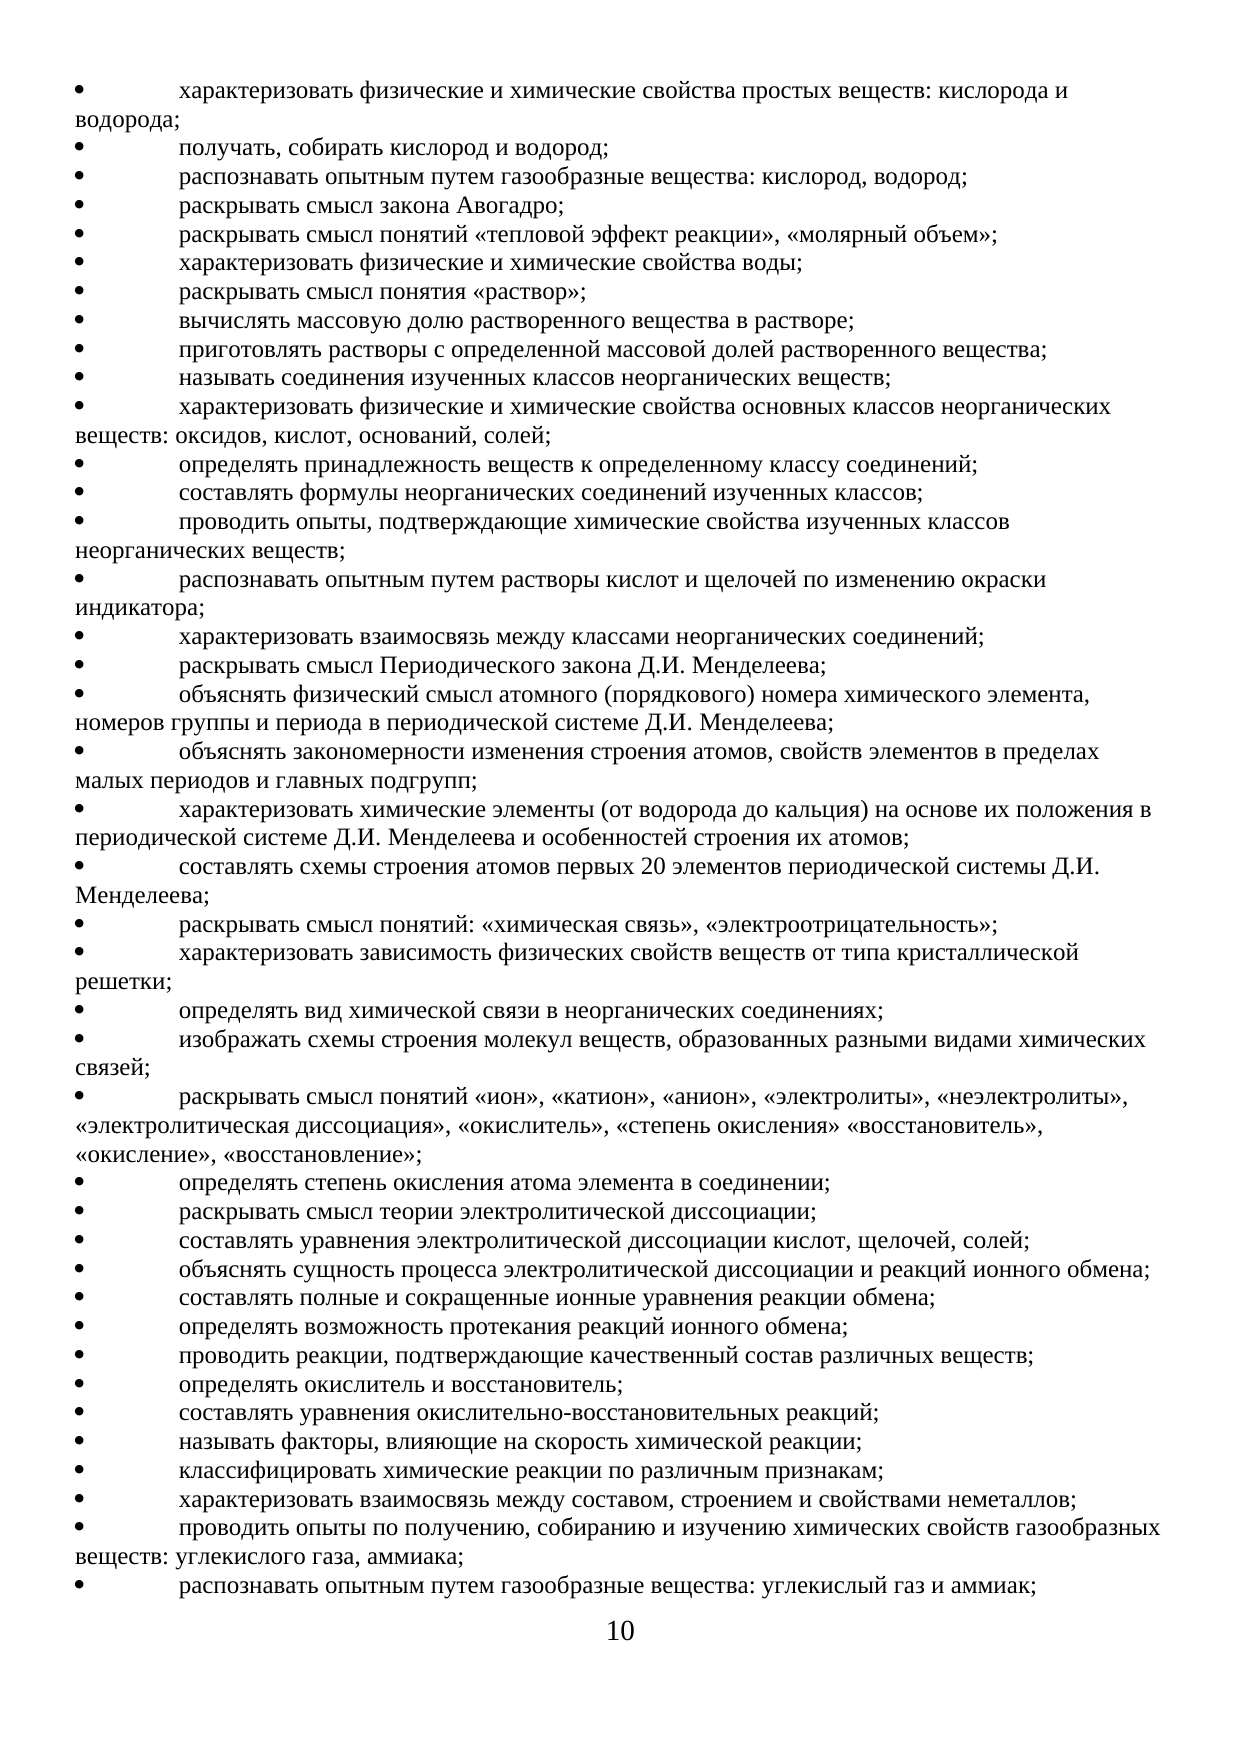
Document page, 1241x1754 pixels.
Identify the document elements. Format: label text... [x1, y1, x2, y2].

list составлять формулы неорганических соединений изученных классов; [75, 477, 1165, 506]
list объяснять физический смысл атомного (порядкового) номера химического элемента, номеров группы и периода в периодической системе Д.И. Менделеева; [75, 679, 1165, 736]
list проводить реакции, подтверждающие качественный состав различных веществ; [75, 1340, 1165, 1369]
list характеризовать химические элементы (от водорода до кальция) на основе их положения в периодической системе Д.И. Менделеева и особенностей строения их атомов; [75, 794, 1165, 851]
list объяснять сущность процесса электролитической диссоциации и реакций ионного обмена; [75, 1254, 1165, 1282]
list определять возможность протекания реакций ионного обмена; [75, 1311, 1165, 1340]
list называть факторы, влияющие на скорость химической реакции; [75, 1426, 1165, 1455]
list раскрывать смысл теории электролитической диссоциации; [75, 1196, 1165, 1225]
list называть соединения изученных классов неорганических веществ; [75, 362, 1165, 391]
list характеризовать зависимость физических свойств веществ от типа кристаллической решетки; [75, 937, 1165, 995]
list определять вид химической связи в неорганических соединениях; [75, 995, 1165, 1024]
list распознавать опытным путем газообразные вещества: кислород, водород; [75, 161, 1165, 190]
list проводить опыты, подтверждающие химические свойства изученных классов неорганических веществ; [75, 506, 1165, 564]
list раскрывать смысл Периодического закона Д.И. Менделеева; [75, 650, 1165, 679]
list составлять уравнения окислительно-восстановительных реакций; [75, 1397, 1165, 1426]
list классифицировать химические реакции по различным признакам; [75, 1455, 1165, 1484]
list составлять полные и сокращенные ионные уравнения реакции обмена; [75, 1282, 1165, 1311]
list объяснять закономерности изменения строения атомов, свойств элементов в пределах малых периодов и главных подгрупп; [75, 736, 1165, 794]
list раскрывать смысл закона Авогадро; [75, 190, 1165, 219]
list раскрывать смысл понятий «ион», «катион», «анион», «электролиты», «неэлектролиты», «электролитическая диссоциация», «окислитель», «степень окисления» «восстановитель», «окисление», «восстановление»; [75, 1081, 1165, 1167]
list определять окислитель и восстановитель; [75, 1369, 1165, 1397]
list определять принадлежность веществ к определенному классу соединений; [75, 449, 1165, 477]
list характеризовать физические и химические свойства воды; [75, 247, 1165, 276]
list распознавать опытным путем растворы кислот и щелочей по изменению окраски индикатора; [75, 564, 1165, 621]
list получать, собирать кислород и водород; [75, 132, 1165, 161]
list приготовлять растворы с определенной массовой долей растворенного вещества; [75, 334, 1165, 362]
list характеризовать физические и химические свойства простых веществ: кислорода и водорода; [75, 75, 1165, 132]
list характеризовать физические и химические свойства основных классов неорганических веществ: оксидов, кислот, оснований, солей; [75, 391, 1165, 449]
list раскрывать смысл понятия «раствор»; [75, 276, 1165, 305]
list распознавать опытным путем газообразные вещества: углекислый газ и аммиак; [75, 1570, 1165, 1599]
list составлять уравнения электролитической диссоциации кислот, щелочей, солей; [75, 1225, 1165, 1254]
list составлять схемы строения атомов первых 20 элементов периодической системы Д.И. Менделеева; [75, 851, 1165, 909]
list вычислять массовую долю растворенного вещества в растворе; [75, 305, 1165, 334]
list изображать схемы строения молекул веществ, образованных разными видами химических связей; [75, 1024, 1165, 1081]
list характеризовать взаимосвязь между классами неорганических соединений; [75, 621, 1165, 650]
list проводить опыты по получению, собиранию и изучению химических свойств газообразных веществ: углекислого газа, аммиака; [75, 1512, 1165, 1570]
list определять степень окисления атома элемента в соединении; [75, 1167, 1165, 1196]
list характеризовать взаимосвязь между составом, строением и свойствами неметаллов; [75, 1484, 1165, 1512]
list раскрывать смысл понятий: «химическая связь», «электроотрицательность»; [75, 909, 1165, 937]
list раскрывать смысл понятий «тепловой эффект реакции», «молярный объем»; [75, 219, 1165, 247]
